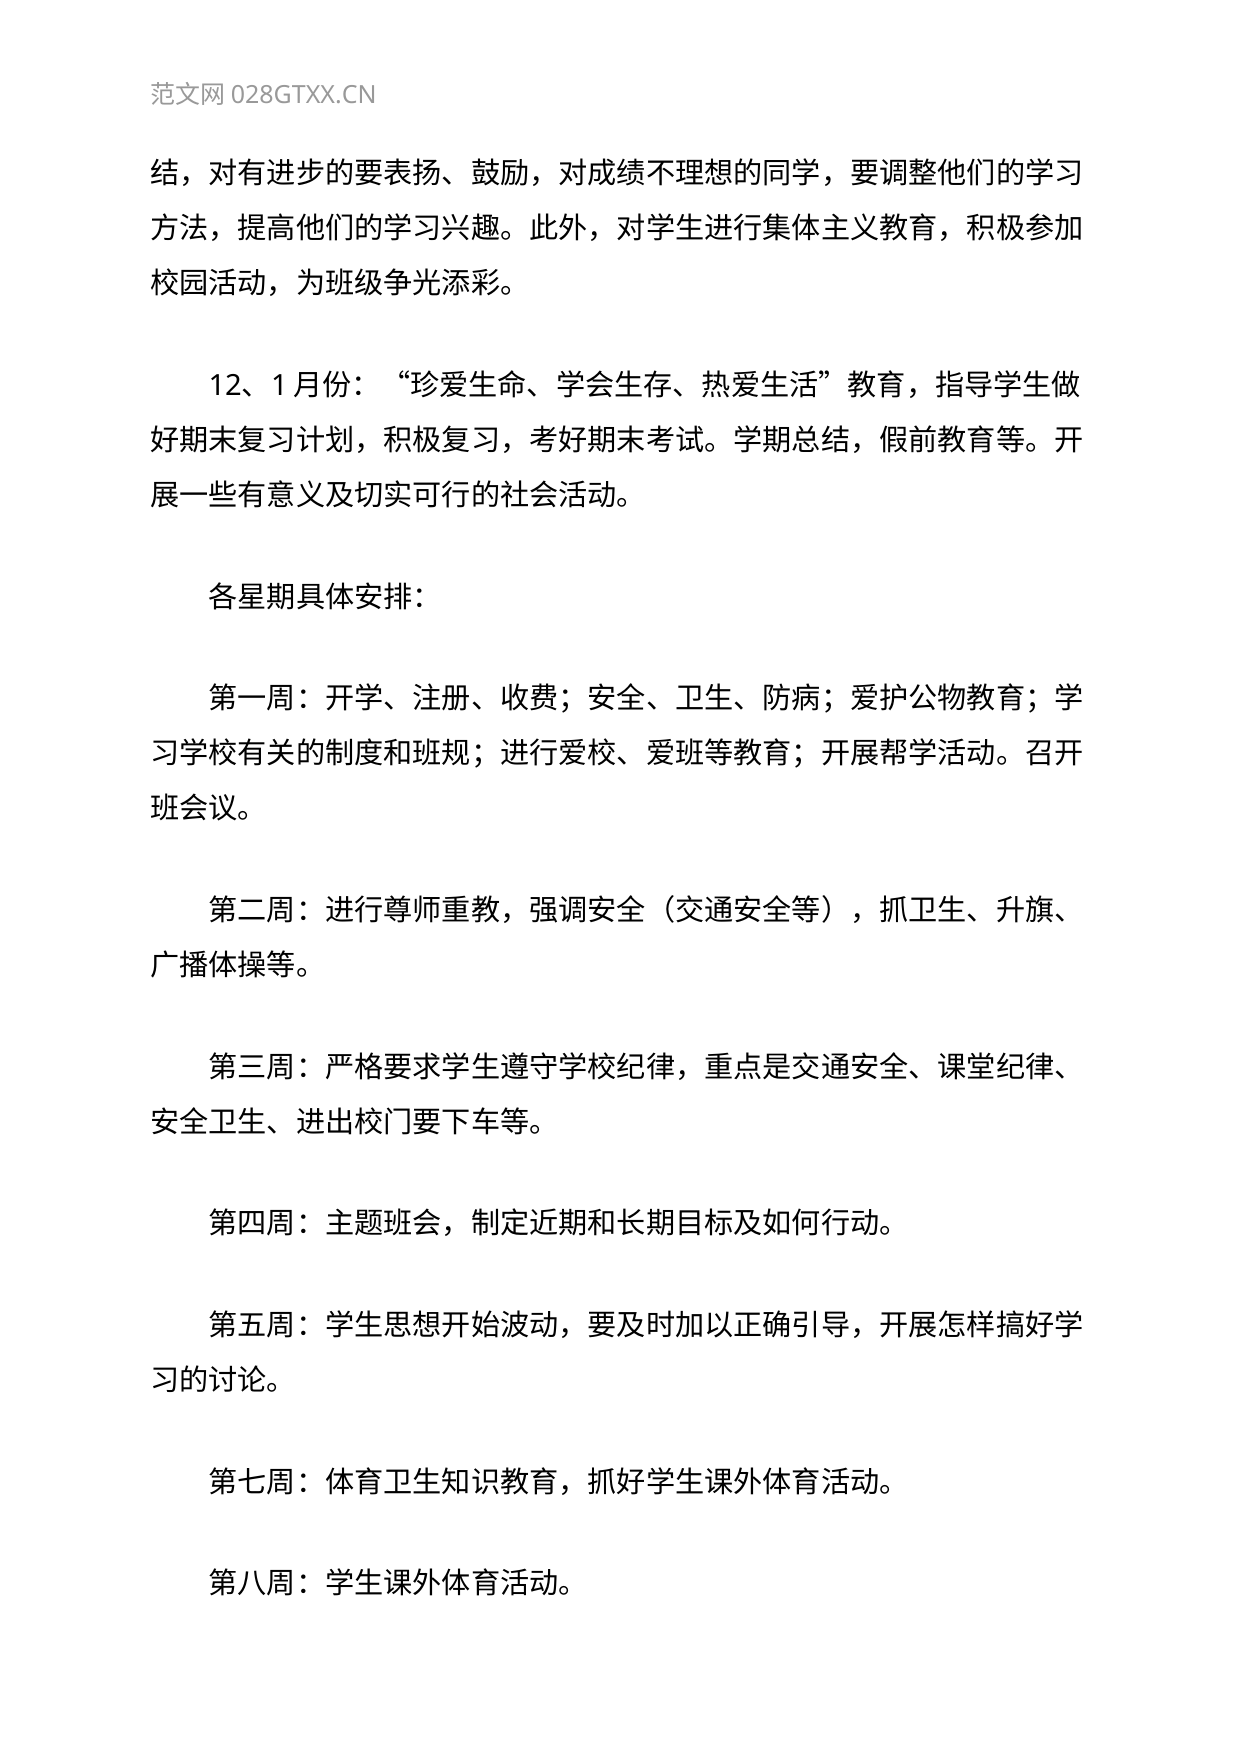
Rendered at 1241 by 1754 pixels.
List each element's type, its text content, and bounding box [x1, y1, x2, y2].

text 各星期具体安排： [150, 573, 1090, 616]
text 第八周：学生课外体育活动。 [150, 1560, 1090, 1602]
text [150, 150, 1090, 302]
text 12、1月份：“珍爱生命、学会生存、热爱生活”教育，指导学生做好期末复习计划，积极复习，考好期末考试。学期总结，假前教育等。开展一些有意义及切实可行的社会活动。 [150, 362, 1090, 514]
text 第二周：进行尊师重教，强调安全（交通安全等），抓卫生、升旗、广播体操等。 [150, 887, 1090, 984]
text 第三周：严格要求学生遵守学校纪律，重点是交通安全、课堂纪律、安全卫生、进出校门要下车等。 [150, 1043, 1090, 1140]
text 第五周：学生思想开始波动，要及时加以正确引导，开展怎样搞好学习的讨论。 [150, 1302, 1090, 1399]
text 第四周：主题班会，制定近期和长期目标及如何行动。 [150, 1200, 1090, 1242]
text 第七周：体育卫生知识教育，抓好学生课外体育活动。 [150, 1458, 1090, 1501]
text 第一周：开学、注册、收费；安全、卫生、防病；爱护公物教育；学习学校有关的制度和班规；进行爱校、爱班等教育；开展帮学活动。召开班会议。 [150, 675, 1090, 827]
